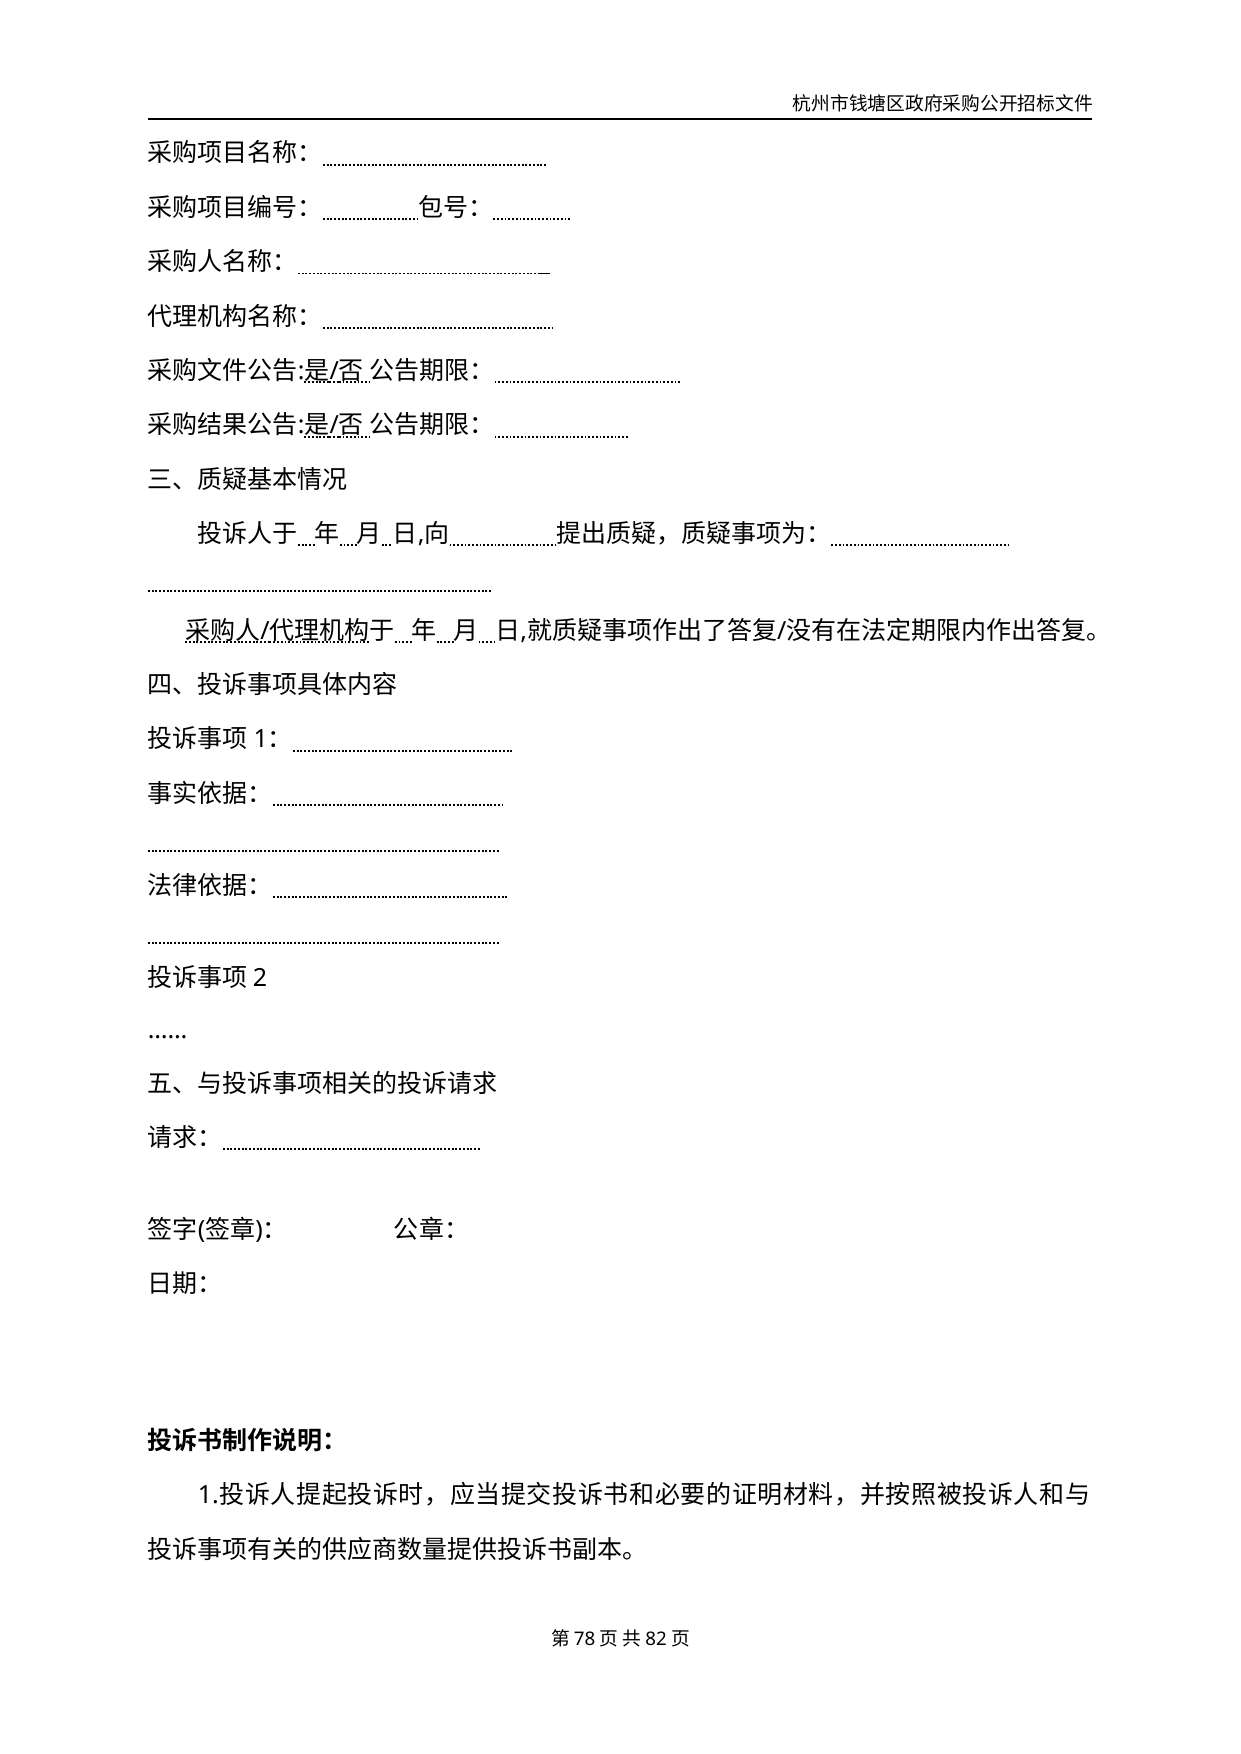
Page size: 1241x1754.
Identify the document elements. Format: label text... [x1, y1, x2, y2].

text 五、与投诉事项相关的投诉请求 [148, 1063, 1092, 1099]
text 采购文件公告:是/否 公告期限： [148, 350, 1092, 387]
text 法律依据： [148, 865, 1092, 902]
text 代理机构名称： [148, 296, 1092, 332]
text 日期： [148, 1264, 1092, 1300]
text 投诉书制作说明： [148, 1420, 1092, 1457]
text 1.投诉人提起投诉时，应当提交投诉书和必要的证明材料，并按照被投诉人和与投诉事项有关的供应商数量提供投诉书副本。 [148, 1475, 1092, 1565]
text 投诉人于 年 月 日,向 提出质疑，质疑事项为： [148, 513, 1092, 550]
text 签字(签章)： 公章： [148, 1209, 1092, 1246]
text 四、投诉事项具体内容 [148, 664, 1092, 701]
text 采购人名称： [148, 242, 1092, 278]
text 采购项目编号： 包号： [148, 187, 1092, 223]
text 投诉事项2 [148, 958, 1092, 994]
text 采购人/代理机构于 年 月 日,就质疑事项作出了答复/没有在法定期限内作出答复。 [148, 610, 1092, 646]
text 请求： [148, 1117, 1092, 1154]
text …… [148, 1012, 1092, 1046]
text 投诉事项 1： [148, 719, 1092, 755]
text 采购结果公告:是/否 公告期限： [148, 405, 1092, 441]
text 采购项目名称： [148, 133, 1092, 169]
text 事实依据： [148, 773, 1092, 809]
text 三、质疑基本情况 [148, 459, 1092, 495]
